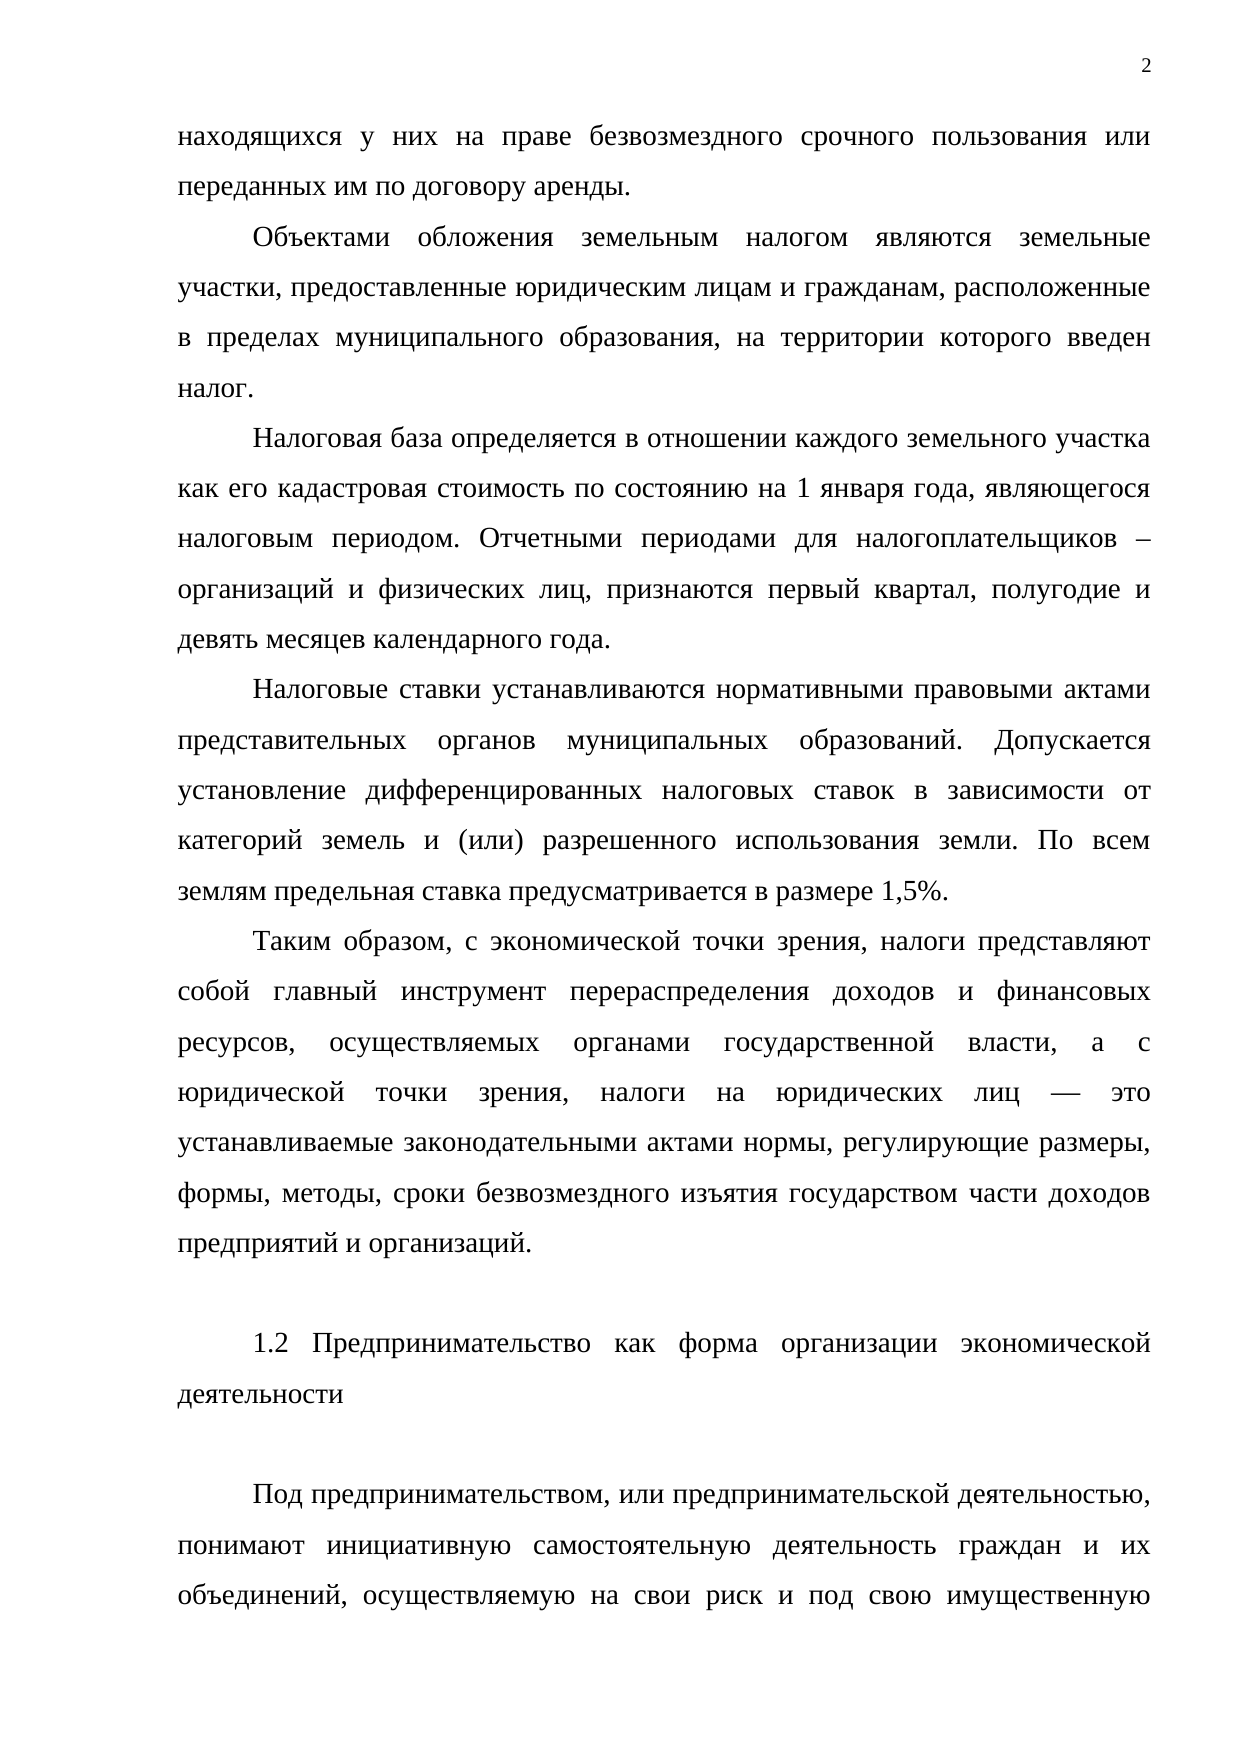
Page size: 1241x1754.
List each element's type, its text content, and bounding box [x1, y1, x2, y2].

text 1.2 Предпринимательство как форма организации экономической деятельности [177, 1326, 1152, 1409]
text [177, 118, 1152, 202]
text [177, 1477, 1152, 1611]
text Налоговые ставки устанавливаются нормативными правовыми актами представительных органов муниципальных образований. Допускается установление дифференцированных налоговых ставок в зависимости от категорий земель и (или) разрешенного использования земли. По всем землям предельная ставка предусматривается в размере 1,5%. [177, 672, 1152, 906]
text Таким образом, с экономической точки зрения, налоги представляют собой главный инструмент перераспределения доходов и финансовых ресурсов, осуществляемых органами государственной власти, а с юридической точки зрения, налоги на юридических лиц — это устанавливаемые законодательными актами нормы, регулирующие размеры, формы, методы, сроки безвозмездного изъятия государством части доходов предприятий и организаций. [177, 923, 1152, 1258]
text Налоговая база определяется в отношении каждого земельного участка как его кадастровая стоимость по состоянию на 1 января года, являющегося налоговым периодом. Отчетными периодами для налогоплательщиков – организаций и физических лиц, признаются первый квартал, полугодие и девять месяцев календарного года. [177, 420, 1152, 655]
text Объектами обложения земельным налогом являются земельные участки, предоставленные юридическим лицам и гражданам, расположенные в пределах муниципального образования, на территории которого введен налог. [177, 219, 1152, 403]
